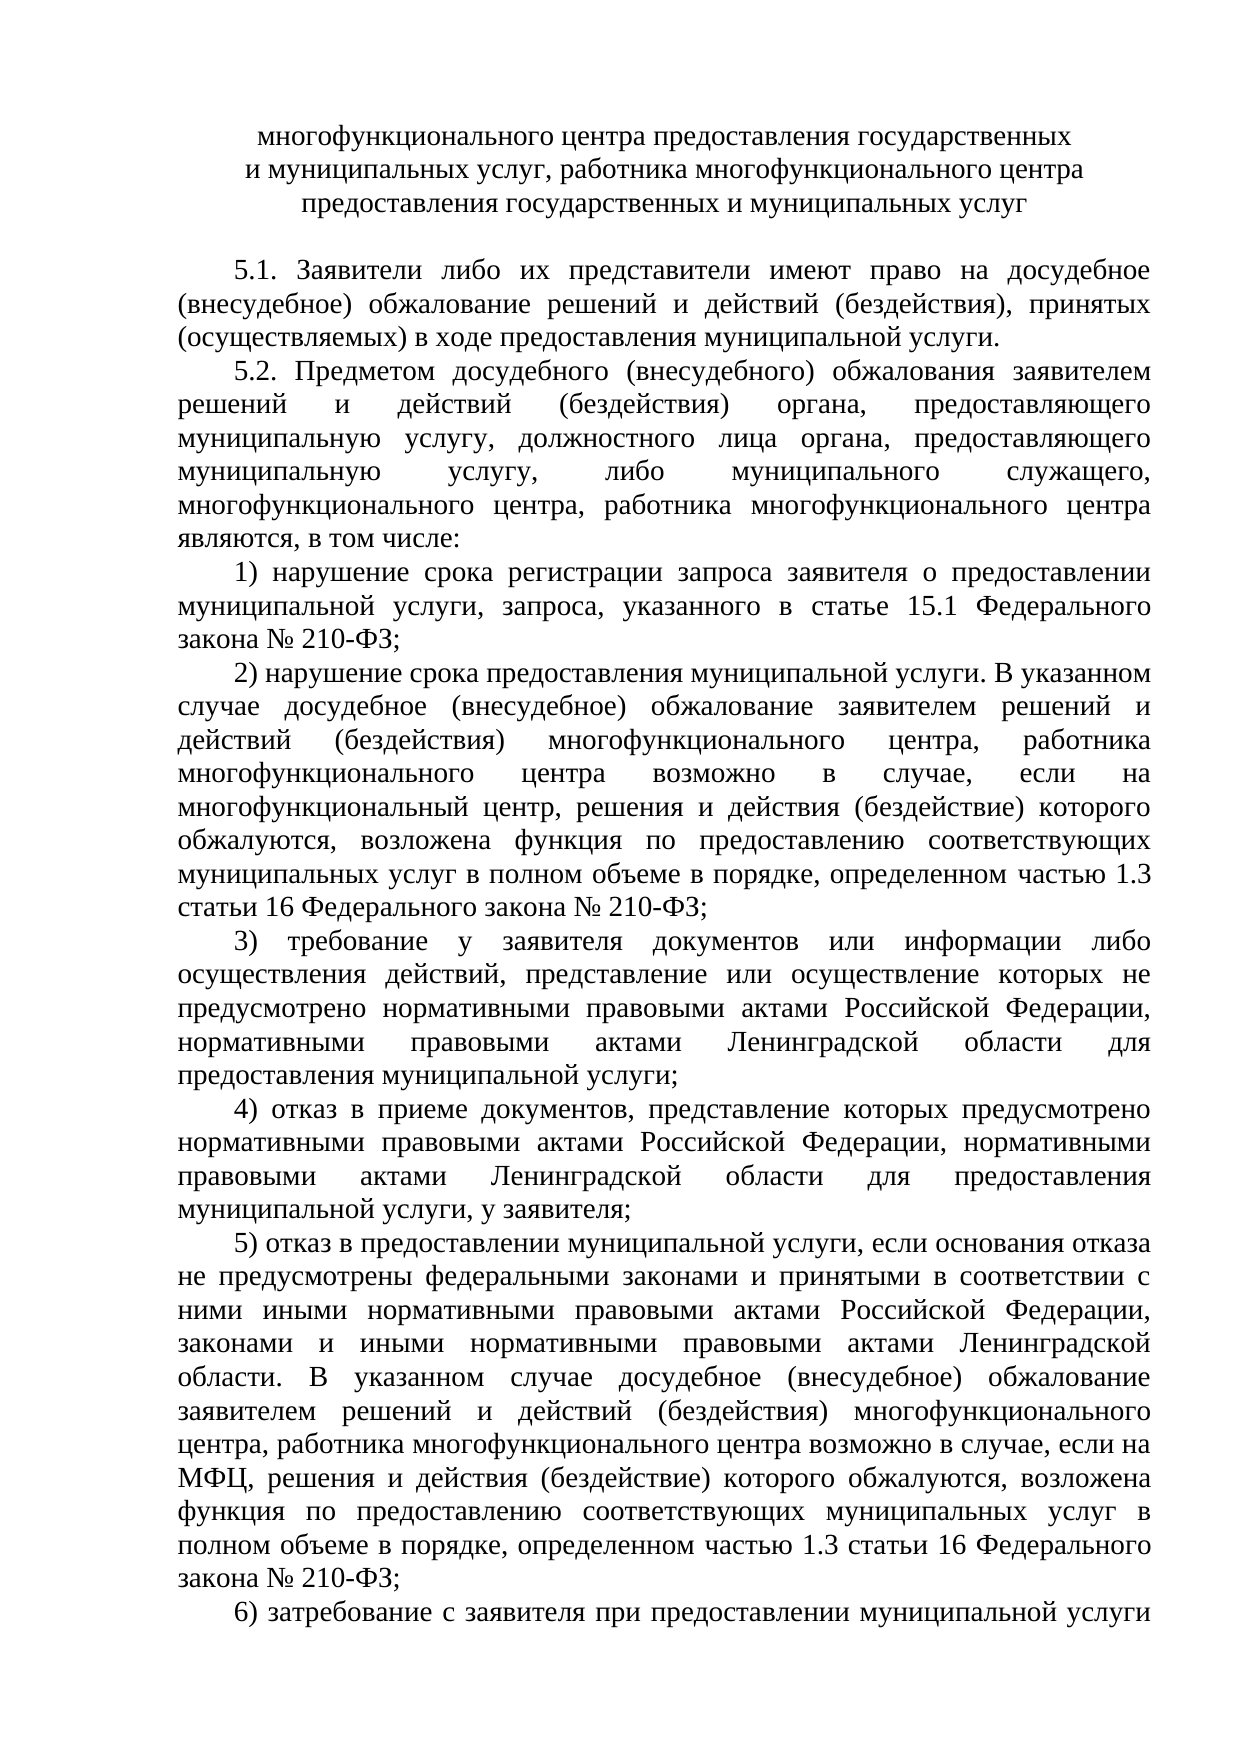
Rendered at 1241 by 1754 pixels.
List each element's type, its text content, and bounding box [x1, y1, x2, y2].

text 5.2. Предметом досудебного (внесудебного) обжалования заявителем решений и действий (бездействия) органа, предоставляющего муниципальную услугу, должностного лица органа, предоставляющего муниципальную услугу, либо муниципального служащего, многофункционального центра, работника многофункционального центра являются, в том числе: [177, 353, 1152, 554]
text 1) нарушение срока регистрации запроса заявителя о предоставлении муниципальной услуги, запроса, указанного в статье 15.1 Федерального закона № 210-ФЗ; [177, 554, 1152, 655]
text и муниципальных услуг, работника многофункционального центра [177, 152, 1152, 185]
text 5.1. Заявители либо их представители имеют право на досудебное (внесудебное) обжалование решений и действий (бездействия), принятых (осуществляемых) в ходе предоставления муниципальной услуги. [177, 252, 1152, 353]
text 4) отказ в приеме документов, представление которых предусмотрено нормативными правовыми актами Российской Федерации, нормативными правовыми актами Ленинградской области для предоставления муниципальной услуги, у заявителя; [177, 1091, 1152, 1225]
text предоставления государственных и муниципальных услуг [177, 185, 1152, 219]
text 3) требование у заявителя документов или информации либо осуществления действий, представление или осуществление которых не предусмотрено нормативными правовыми актами Российской Федерации, нормативными правовыми актами Ленинградской области для предоставления муниципальной услуги; [177, 923, 1152, 1091]
text 2) нарушение срока предоставления муниципальной услуги. В указанном случае досудебное (внесудебное) обжалование заявителем решений и действий (бездействия) многофункционального центра, работника многофункционального центра возможно в случае, если на многофункциональный центр, решения и действия (бездействие) которого обжалуются, возложена функция по предоставлению соответствующих муниципальных услуг в полном объеме в порядке, определенном частью 1.3 статьи 16 Федерального закона № 210-ФЗ; [177, 655, 1152, 923]
text многофункционального центра предоставления государственных [177, 118, 1152, 152]
text 5) отказ в предоставлении муниципальной услуги, если основания отказа не предусмотрены федеральными законами и принятыми в соответствии с ними иными нормативными правовыми актами Российской Федерации, законами и иными нормативными правовыми актами Ленинградской области. В указанном случае досудебное (внесудебное) обжалование заявителем решений и действий (бездействия) многофункционального центра, работника многофункционального центра возможно в случае, если на МФЦ, решения и действия (бездействие) которого обжалуются, возложена функция по предоставлению соответствующих муниципальных услуг в полном объеме в порядке, определенном частью 1.3 статьи 16 Федерального закона № 210-ФЗ; [177, 1225, 1152, 1594]
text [177, 1594, 1152, 1627]
